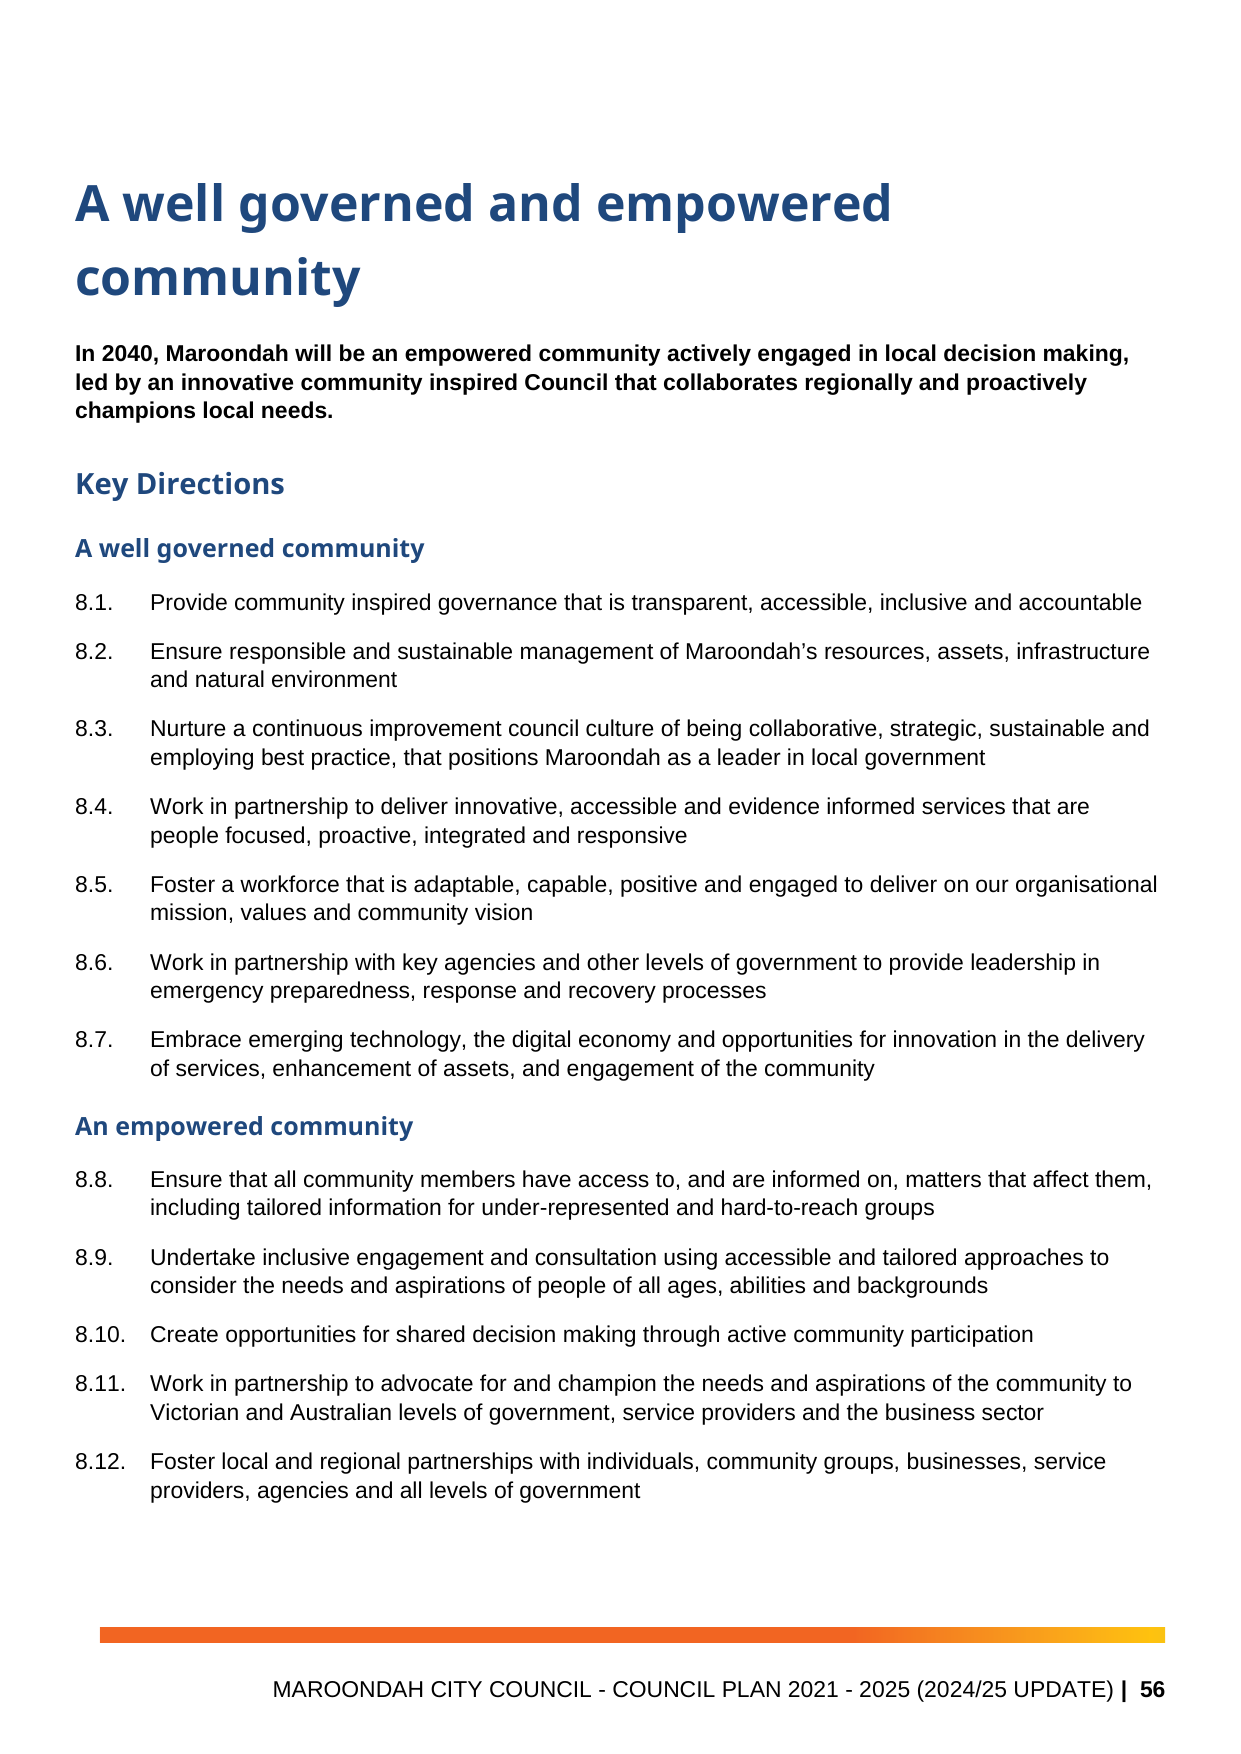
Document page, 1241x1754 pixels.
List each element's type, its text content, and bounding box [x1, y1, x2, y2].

list Create opportunities for shared decision making through active community participation [75, 1321, 1165, 1347]
list Work in partnership to advocate for and champion the needs and aspirations of the community to Victorian and Australian levels of government, service providers and the business sector [75, 1370, 1165, 1425]
list Ensure responsible and sustainable management of Maroondah’s resources, assets, infrastructure and natural environment [75, 638, 1165, 692]
list Work in partnership with key agencies and other levels of government to provide leadership in emergency preparedness, response and recovery processes [75, 948, 1165, 1003]
list Provide community inspired governance that is transparent, accessible, inclusive and accountable [75, 588, 1165, 615]
subtitle A well governed and empowered community [75, 168, 1165, 310]
list Foster local and regional partnerships with individuals, community groups, businesses, service providers, agencies and all levels of government [75, 1448, 1165, 1503]
list Undertake inclusive engagement and consultation using accessible and tailored approaches to consider the needs and aspirations of people of all ages, abilities and backgrounds [75, 1243, 1165, 1298]
list Embrace emerging technology, the digital economy and opportunities for innovation in the delivery of services, enhancement of assets, and engagement of the community [75, 1026, 1165, 1081]
picture [99, 1627, 1166, 1643]
list Foster a workforce that is adaptable, capable, positive and engaged to deliver on our organisational mission, values and community vision [75, 871, 1165, 926]
subtitle A well governed community [75, 531, 1165, 565]
list Nurture a continuous improvement council culture of being collaborative, strategic, sustainable and employing best practice, that positions Maroondah as a leader in local government [75, 715, 1165, 770]
subtitle An empowered community [75, 1108, 1165, 1142]
list Work in partnership to deliver innovative, accessible and evidence informed services that are people focused, proactive, integrated and responsive [75, 793, 1165, 848]
list Ensure that all community members have access to, and are informed on, matters that affect them, including tailored information for under-represented and hard-to-reach groups [75, 1166, 1165, 1221]
subtitle Key Directions [75, 463, 1165, 503]
text In 2040, Maroondah will be an empowered community actively engaged in local decision making, led by an innovative community inspired Council that collaborates regionally and proactively champions local needs. [75, 340, 1165, 423]
